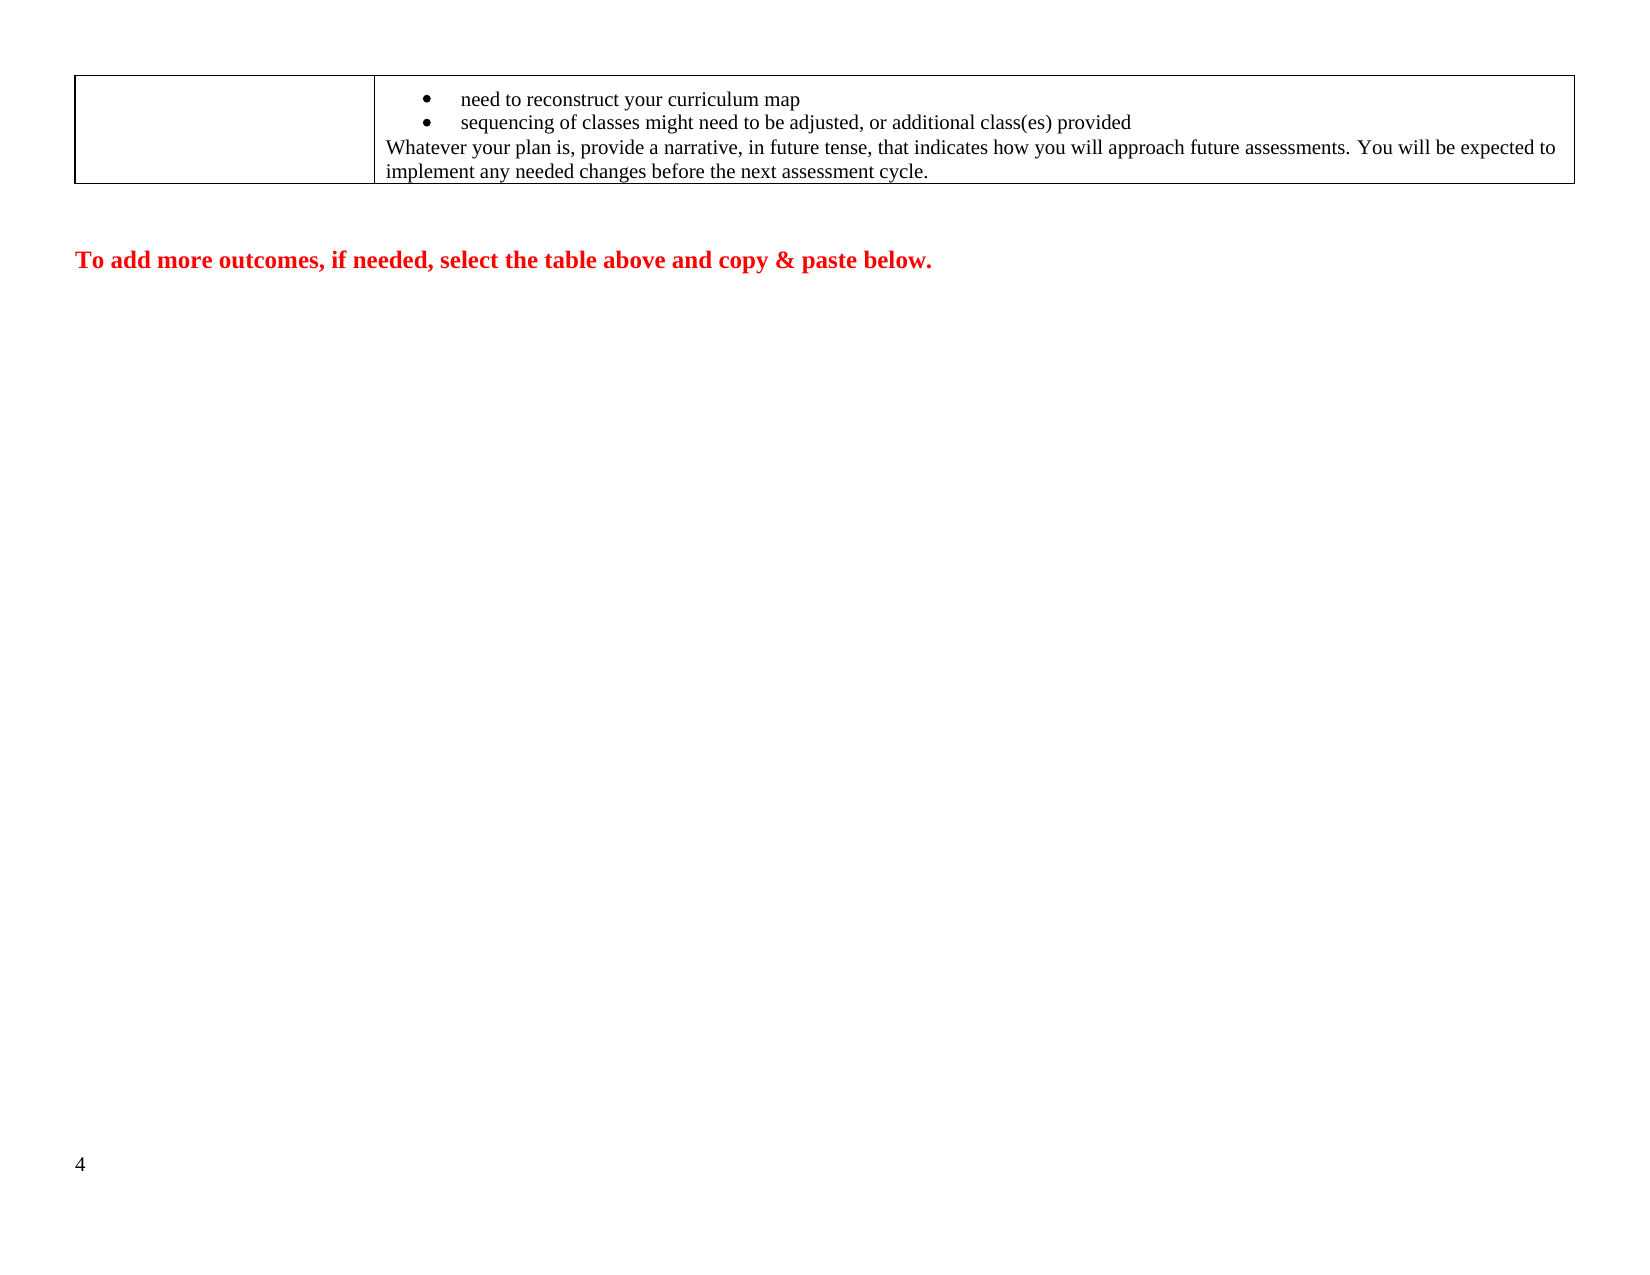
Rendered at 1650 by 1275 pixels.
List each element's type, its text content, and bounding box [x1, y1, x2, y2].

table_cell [375, 76, 1574, 183]
text To add more outcomes, if needed, select the table above and copy & paste below. [75, 245, 1575, 273]
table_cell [76, 76, 374, 183]
